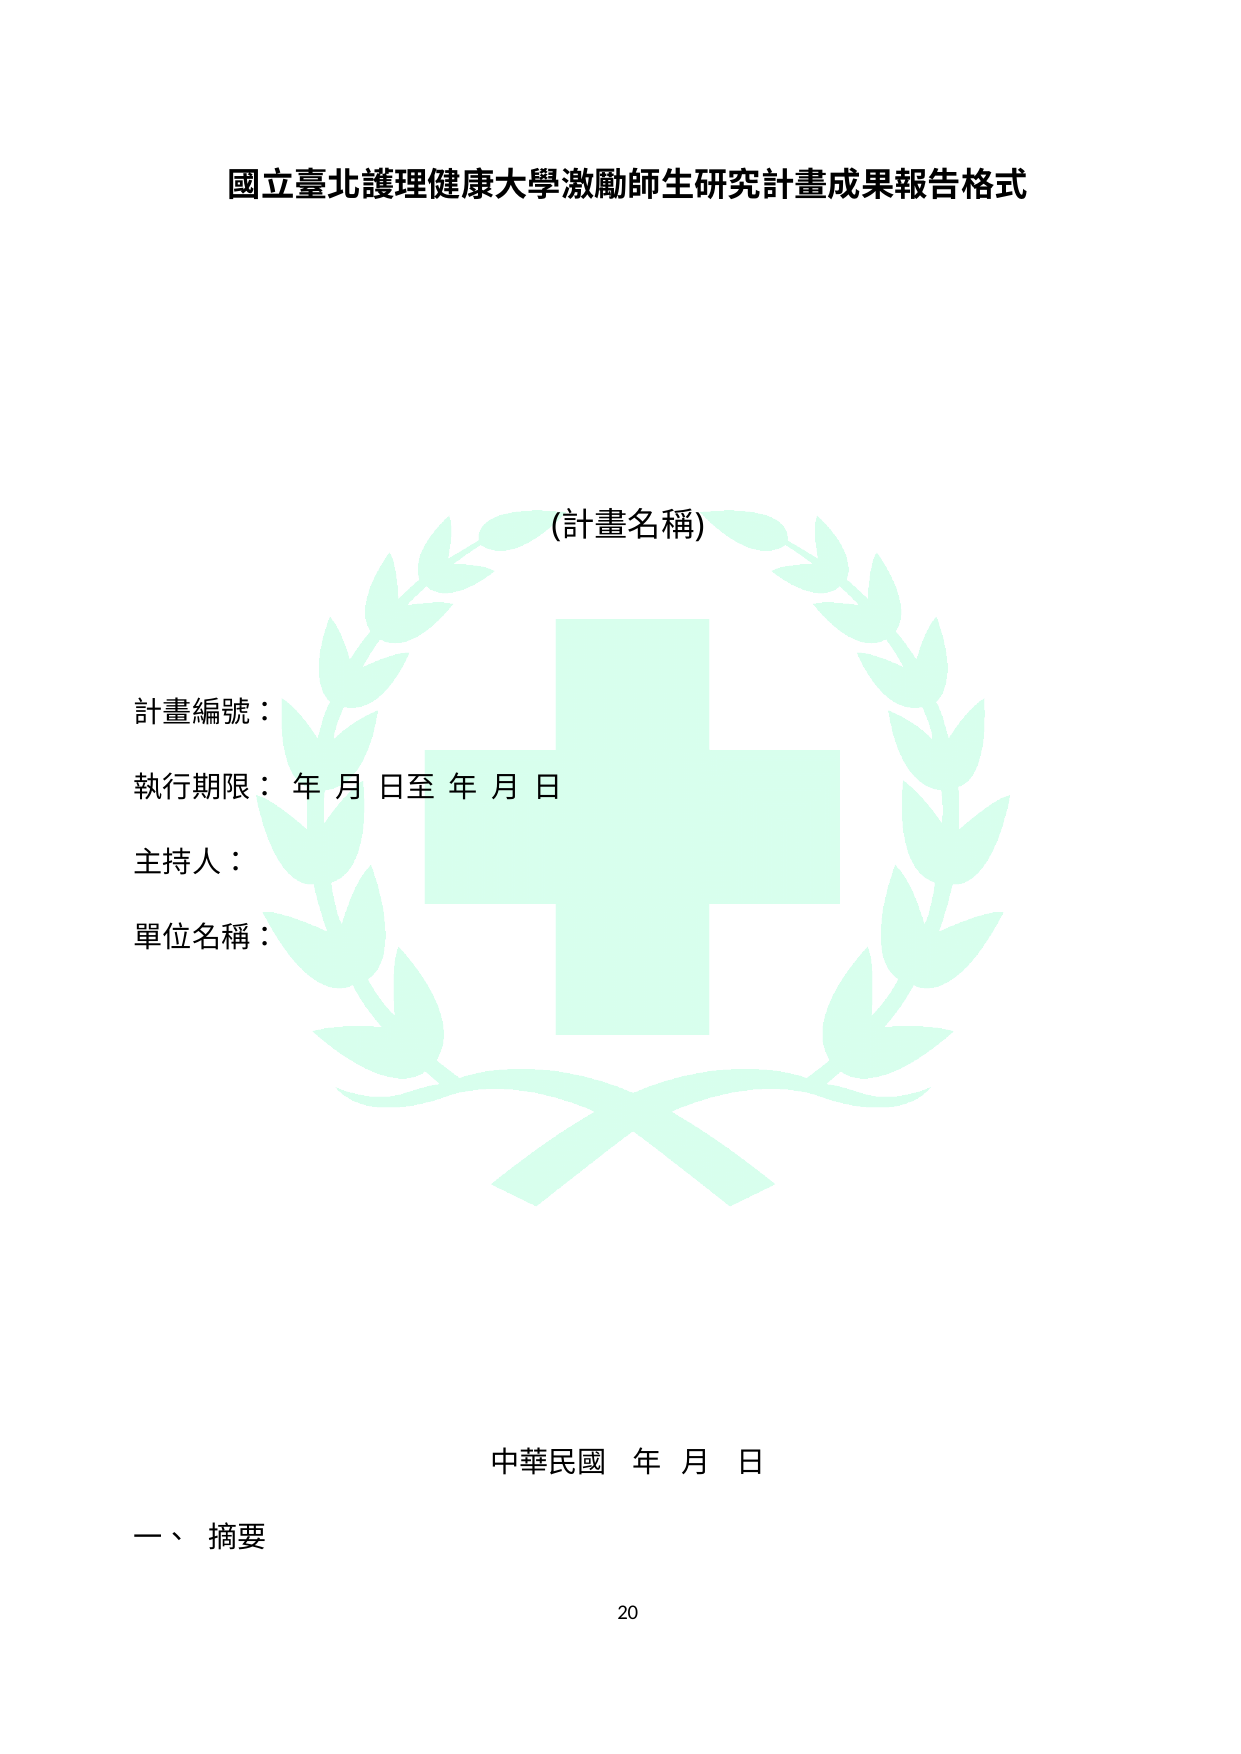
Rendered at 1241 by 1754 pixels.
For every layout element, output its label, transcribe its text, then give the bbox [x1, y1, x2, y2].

subtitle 國立臺北護理健康大學激勵師生研究計畫成果報告格式 [133, 144, 1122, 219]
text 主持人： [133, 822, 1122, 897]
text 執行期限： 年 月 日至 年 月 日 [133, 747, 1122, 822]
text 計畫編號： [133, 672, 1122, 747]
text 單位名稱： [133, 897, 1122, 972]
text (計畫名稱) [133, 484, 1122, 559]
text 中華民國 年 月 日 [133, 1422, 1122, 1497]
list 摘要 [133, 1497, 1122, 1572]
